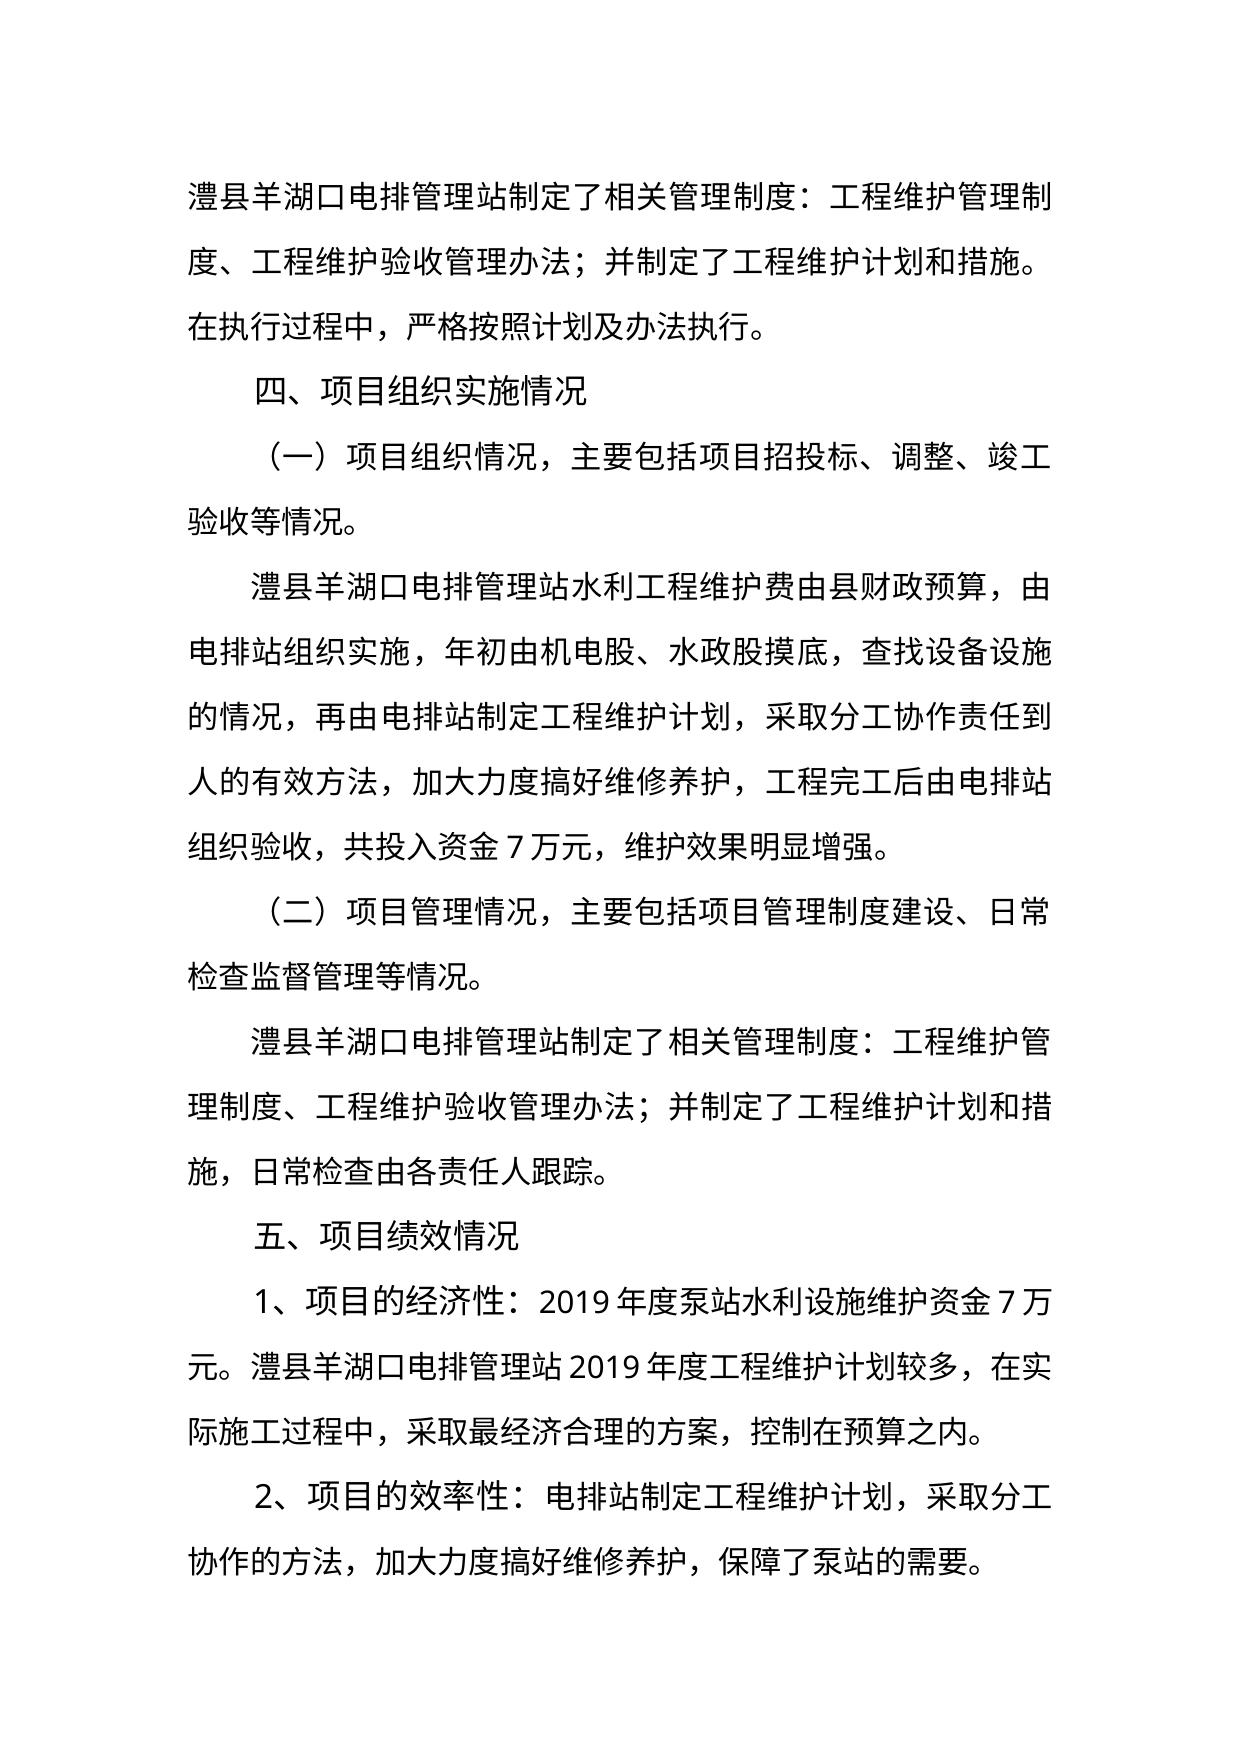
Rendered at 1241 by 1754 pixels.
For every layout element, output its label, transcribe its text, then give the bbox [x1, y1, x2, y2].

text （一）项目组织情况，主要包括项目招投标、调整、竣工验收等情况。 [187, 422, 1053, 552]
text 1、项目的经济性：2019年度泵站水利设施维护资金7万元。澧县羊湖口电排管理站2019年度工程维护计划较多，在实际施工过程中，采取最经济合理的方案，控制在预算之内。 [187, 1267, 1053, 1462]
text 澧县羊湖口电排管理站水利工程维护费由县财政预算，由电排站组织实施，年初由机电股、水政股摸底，查找设备设施的情况，再由电排站制定工程维护计划，采取分工协作责任到人的有效方法，加大力度搞好维修养护，工程完工后由电排站组织验收，共投入资金7万元，维护效果明显增强。 [187, 552, 1053, 877]
text 五、项目绩效情况 [187, 1202, 1053, 1267]
text （二）项目管理情况，主要包括项目管理制度建设、日常检查监督管理等情况。 [187, 877, 1053, 1007]
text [187, 162, 1053, 357]
text 四、项目组织实施情况 [187, 357, 1053, 422]
text 2、项目的效率性：电排站制定工程维护计划，采取分工协作的方法，加大力度搞好维修养护，保障了泵站的需要。 [187, 1462, 1053, 1592]
text 澧县羊湖口电排管理站制定了相关管理制度：工程维护管理制度、工程维护验收管理办法；并制定了工程维护计划和措施，日常检查由各责任人跟踪。 [187, 1007, 1053, 1202]
